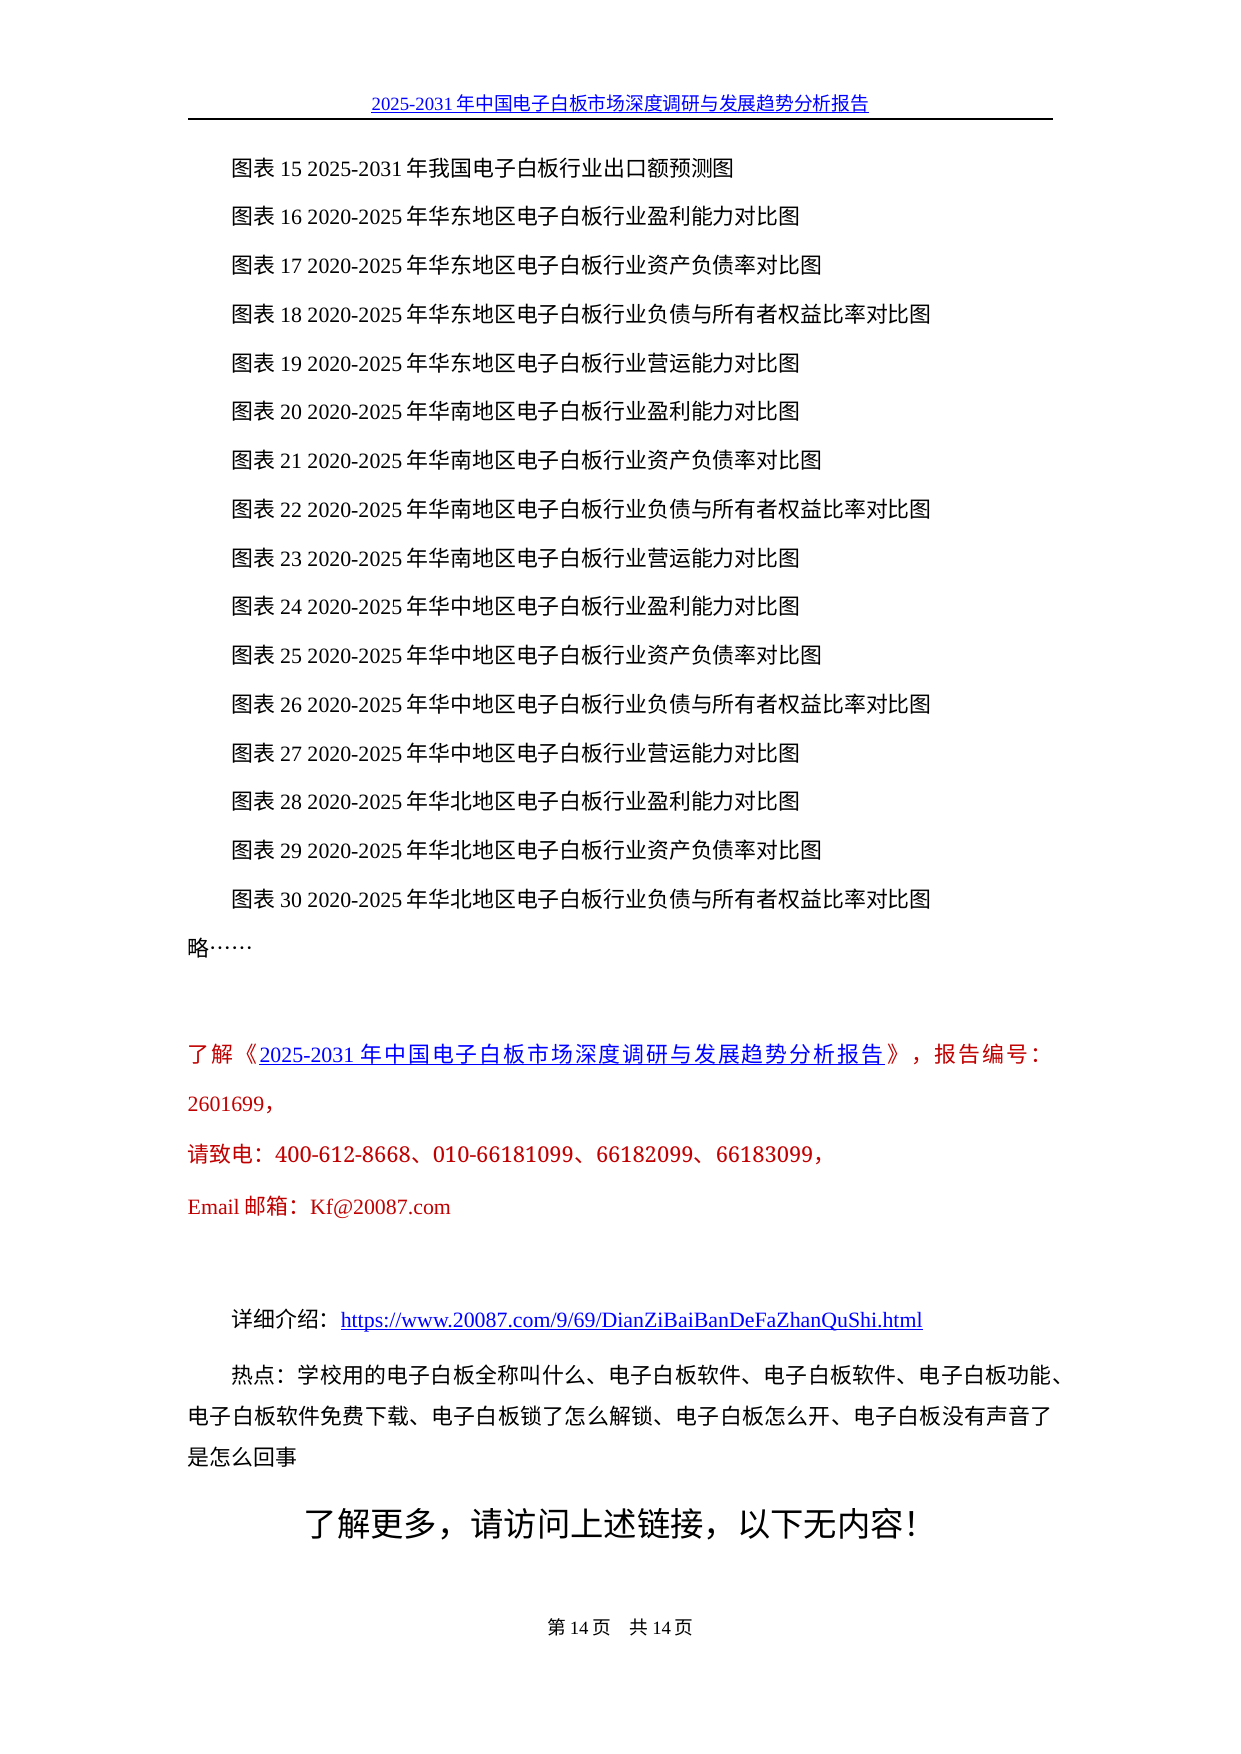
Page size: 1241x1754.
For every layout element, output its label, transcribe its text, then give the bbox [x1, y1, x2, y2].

title 了解更多，请访问上述链接，以下无内容！ [187, 1489, 1053, 1554]
text 了解《2025-2031年中国电子白板市场深度调研与发展趋势分析报告》，报告编号：2601699， [187, 1037, 1053, 1118]
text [187, 150, 1053, 963]
text 热点：学校用的电子白板全称叫什么、电子白板软件、电子白板软件、电子白板功能、电子白板软件免费下载、电子白板锁了怎么解锁、电子白板怎么开、电子白板没有声音了是怎么回事 [187, 1358, 1053, 1472]
text Email邮箱：Kf@20087.com [187, 1188, 1053, 1221]
text 详细介绍：https://www.20087.com/9/69/DianZiBaiBanDeFaZhanQuShi.html [187, 1301, 1053, 1334]
text 请致电：400-612-8668、010-66181099、66182099、66183099， [187, 1137, 1053, 1169]
